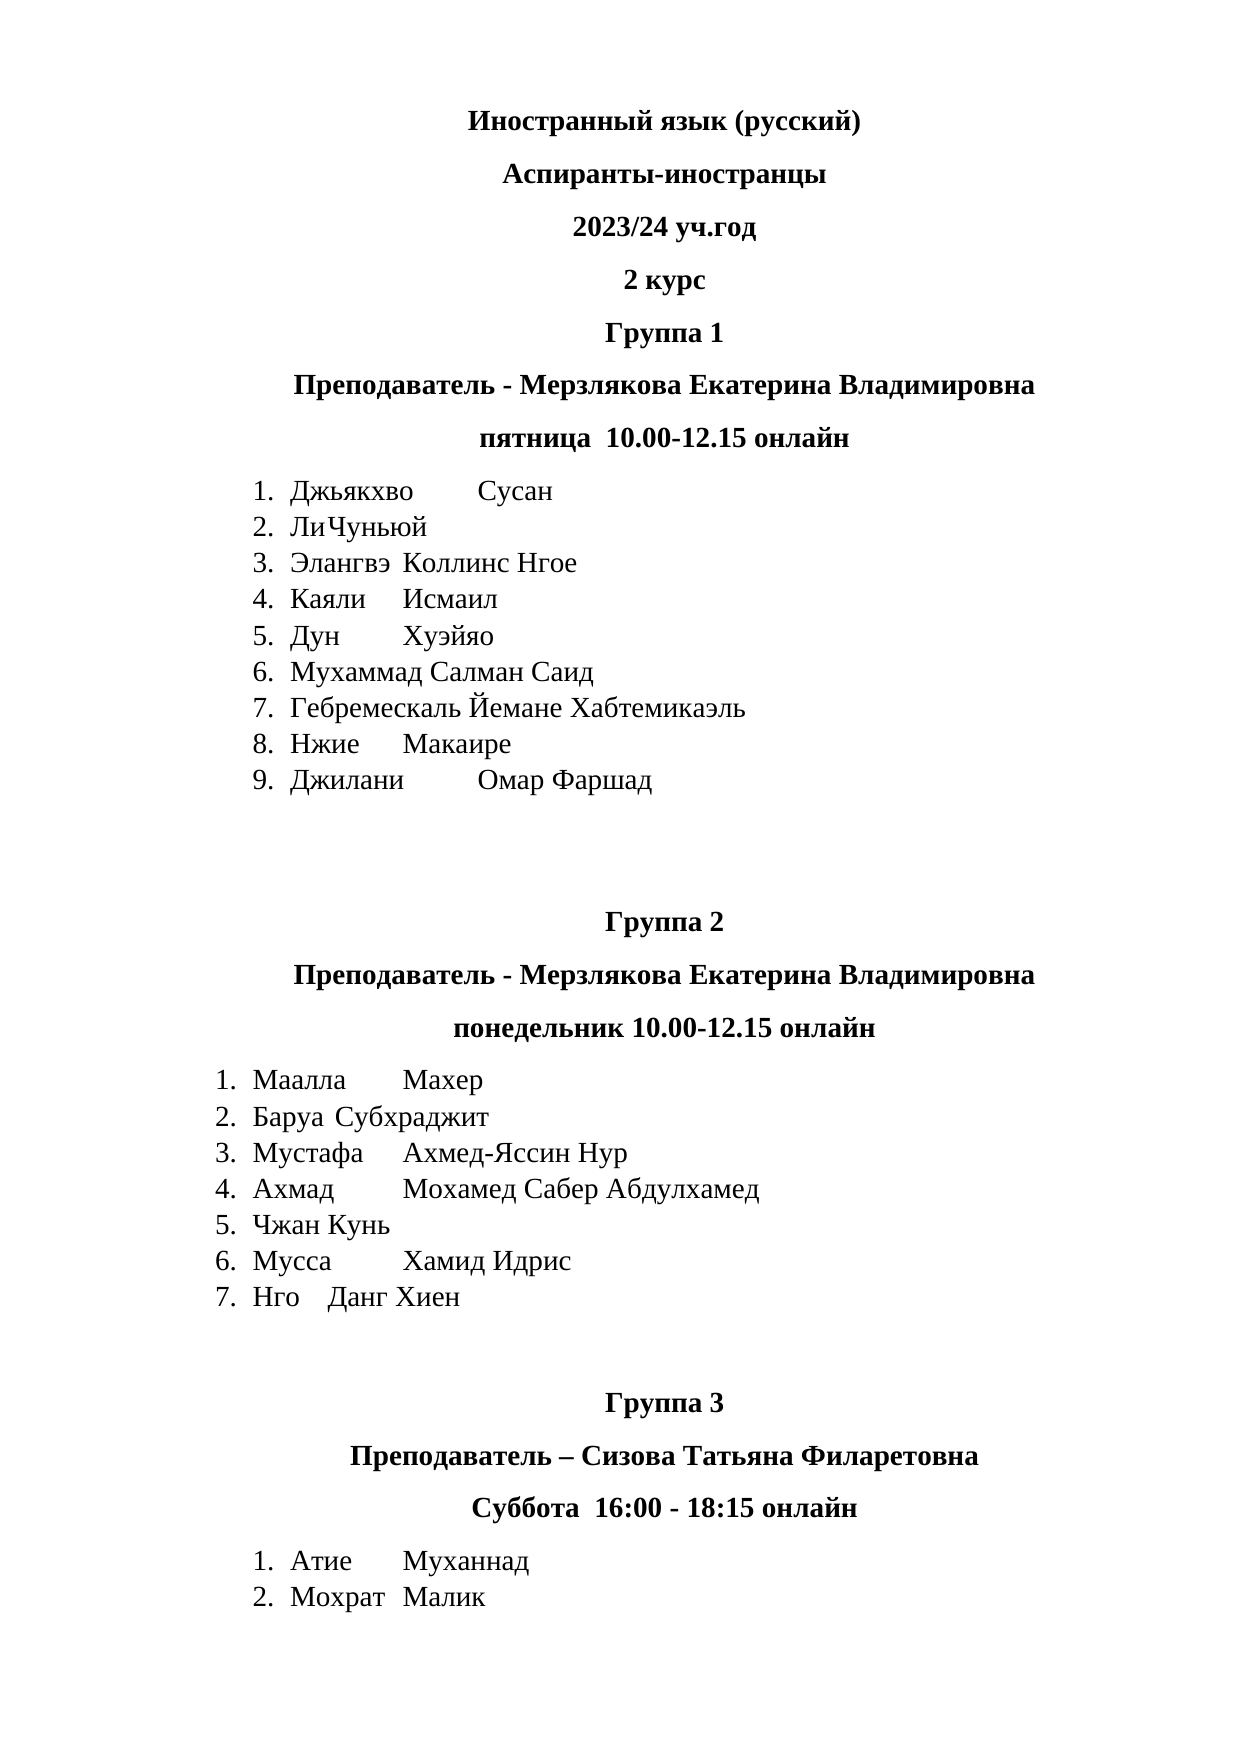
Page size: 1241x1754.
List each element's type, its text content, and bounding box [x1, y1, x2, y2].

list Маалла Махер [215, 1062, 1152, 1096]
text Иностранный язык (русский) [177, 103, 1152, 137]
list Баруа Субхраджит [215, 1099, 1152, 1132]
text 2023/24 уч.год [177, 209, 1152, 243]
list Элангвэ Коллинс Нгое [252, 545, 1152, 579]
text Суббота 16:00 - 18:15 онлайн [177, 1491, 1152, 1524]
text Группа 1 [177, 315, 1152, 348]
list Каяли Исмаил [252, 582, 1152, 615]
list Гебремескаль Йемане Хабтемикаэль [252, 690, 1152, 723]
text Преподаватель – Сизова Татьяна Филаретовна [177, 1438, 1152, 1471]
list Чжан Кунь [215, 1207, 1152, 1241]
list Джилани Омар Фаршад [252, 762, 1152, 796]
list Нго Данг Хиен [215, 1279, 1152, 1313]
list Мусса Хамид Идрис [215, 1243, 1152, 1277]
text Преподаватель - Мерзлякова Екатерина Владимировна [177, 957, 1152, 990]
list Джьякхво Сусан [252, 473, 1152, 507]
list Дун Хуэйяо [252, 618, 1152, 651]
list Мухаммад Салман Саид [252, 654, 1152, 687]
list Ли Чуньюй [252, 509, 1152, 543]
text Аспиранты-иностранцы [177, 156, 1152, 190]
text 2 курс [177, 262, 1152, 295]
list Атие Муханнад [252, 1543, 1152, 1577]
list Мустафа Ахмед-Яссин Нур [215, 1135, 1152, 1168]
list Мохрат Малик [252, 1579, 1152, 1613]
text Преподаватель - Мерзлякова Екатерина Владимировна [177, 367, 1152, 401]
list Ахмад Мохамед Сабер Абдулхамед [215, 1171, 1152, 1204]
text Группа 2 [177, 904, 1152, 938]
text понедельник 10.00-12.15 онлайн [177, 1010, 1152, 1043]
text Группа 3 [177, 1385, 1152, 1418]
list Нжие Макаире [252, 726, 1152, 760]
text пятница 10.00-12.15 онлайн [177, 420, 1152, 454]
